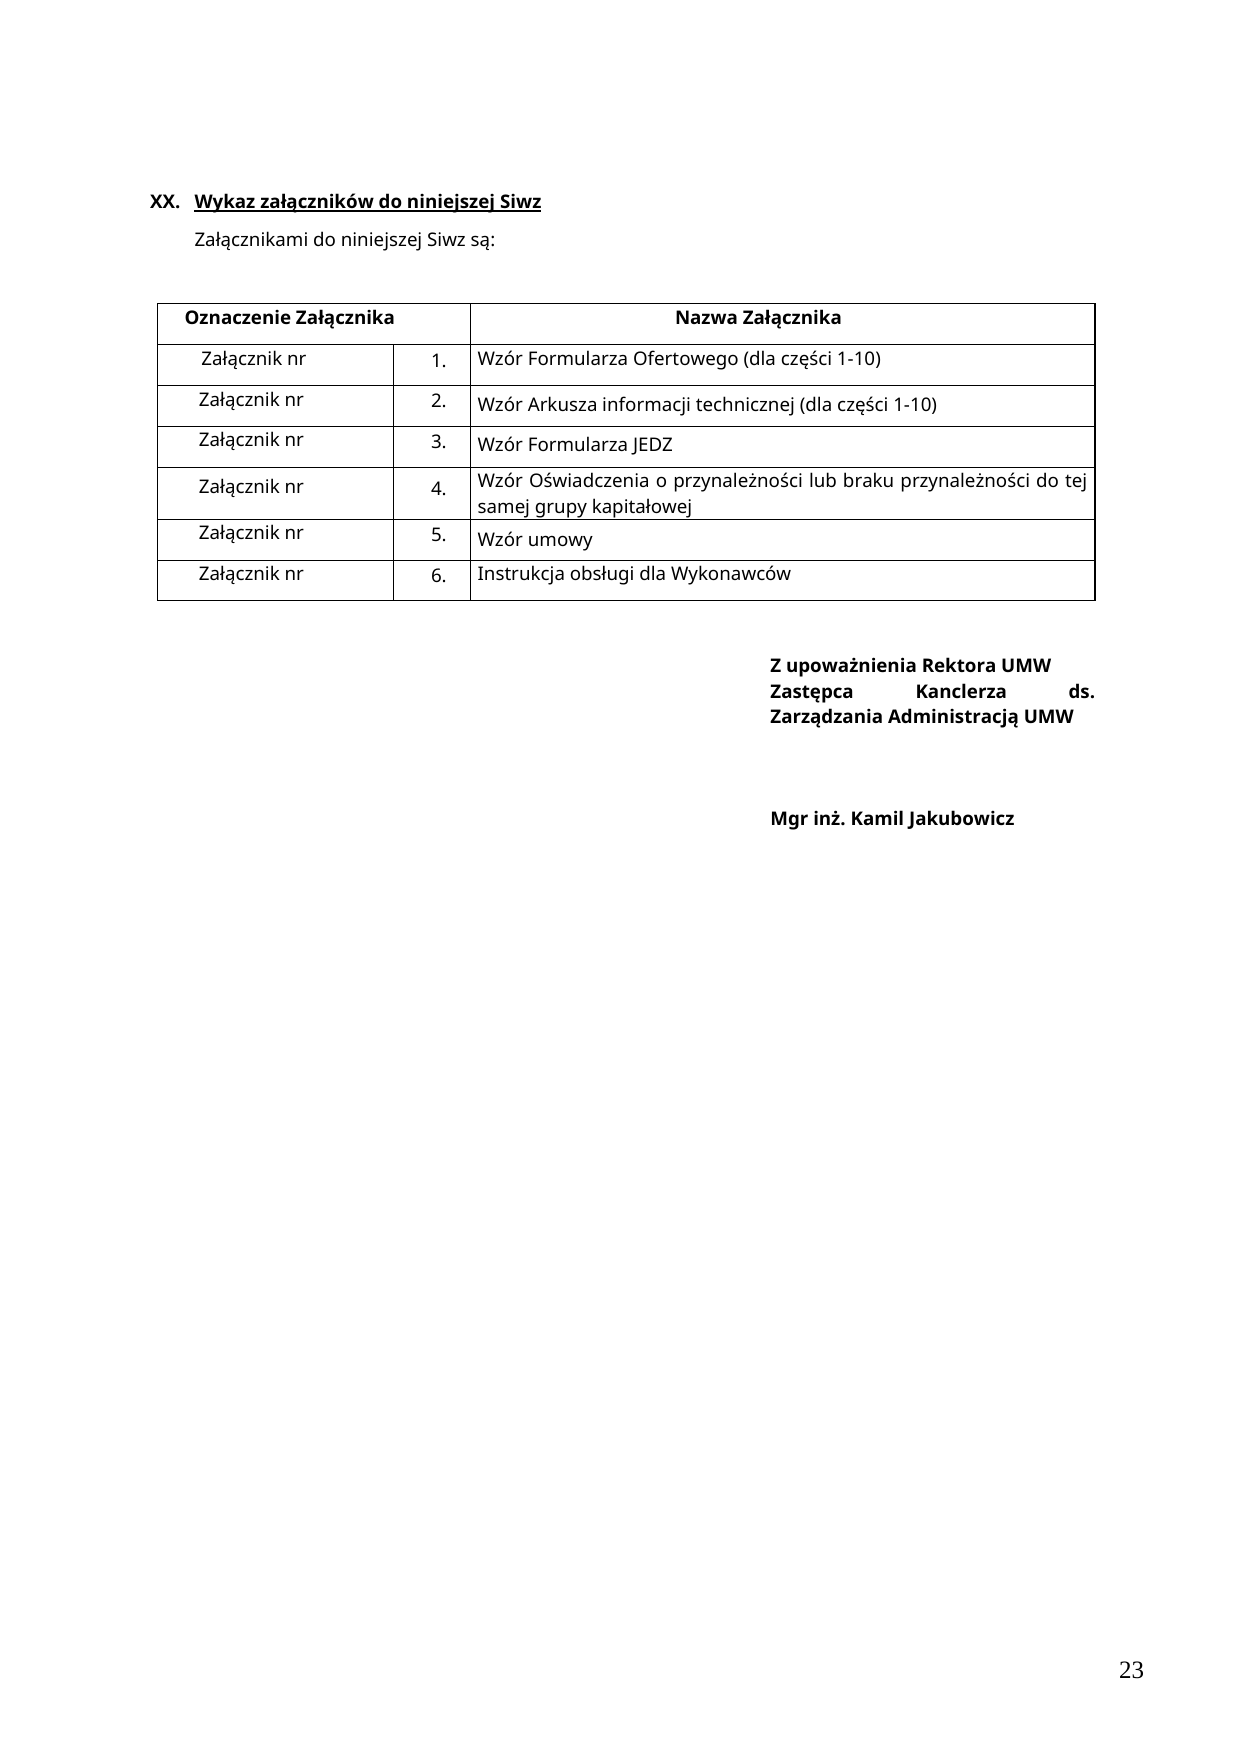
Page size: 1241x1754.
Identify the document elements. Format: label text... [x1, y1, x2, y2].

table_cell [394, 386, 470, 426]
table_cell Załącznik nr [158, 345, 393, 385]
table_header Nazwa Załącznika [471, 304, 1094, 344]
text Załącznikami do niniejszej Siwz są: [194, 227, 1095, 252]
table_cell Załącznik nr [158, 427, 393, 467]
table_cell [394, 561, 470, 600]
table_cell [394, 520, 470, 559]
table_cell Wzór Oświadczenia o przynależności lub braku przynależności do tej samej grupy kapitałowej [471, 468, 1094, 519]
table_cell Załącznik nr [158, 386, 393, 426]
table_cell Wzór Formularza JEDZ [471, 427, 1094, 467]
text Z upoważnienia Rektora UMW [770, 652, 1095, 678]
text Zastępca Kanclerza ds. Zarządzania Administracją UMW [770, 678, 1095, 729]
table_cell Instrukcja obsługi dla Wykonawców [471, 561, 1094, 600]
table_cell [394, 468, 470, 519]
list Wykaz załączników do niniejszej Siwz [150, 188, 1095, 214]
table_cell Załącznik nr [158, 520, 393, 559]
table_cell [394, 427, 470, 467]
table_cell Załącznik nr [158, 468, 393, 519]
table_cell Wzór Formularza Ofertowego (dla części 1-10) [471, 345, 1094, 385]
table_cell [394, 345, 470, 385]
table_header Oznaczenie Załącznika [158, 304, 470, 344]
text Mgr inż. Kamil Jakubowicz [770, 806, 1095, 831]
table_cell Załącznik nr [158, 561, 393, 600]
table_cell Wzór Arkusza informacji technicznej (dla części 1-10) [471, 386, 1094, 426]
table_cell Wzór umowy [471, 520, 1094, 559]
